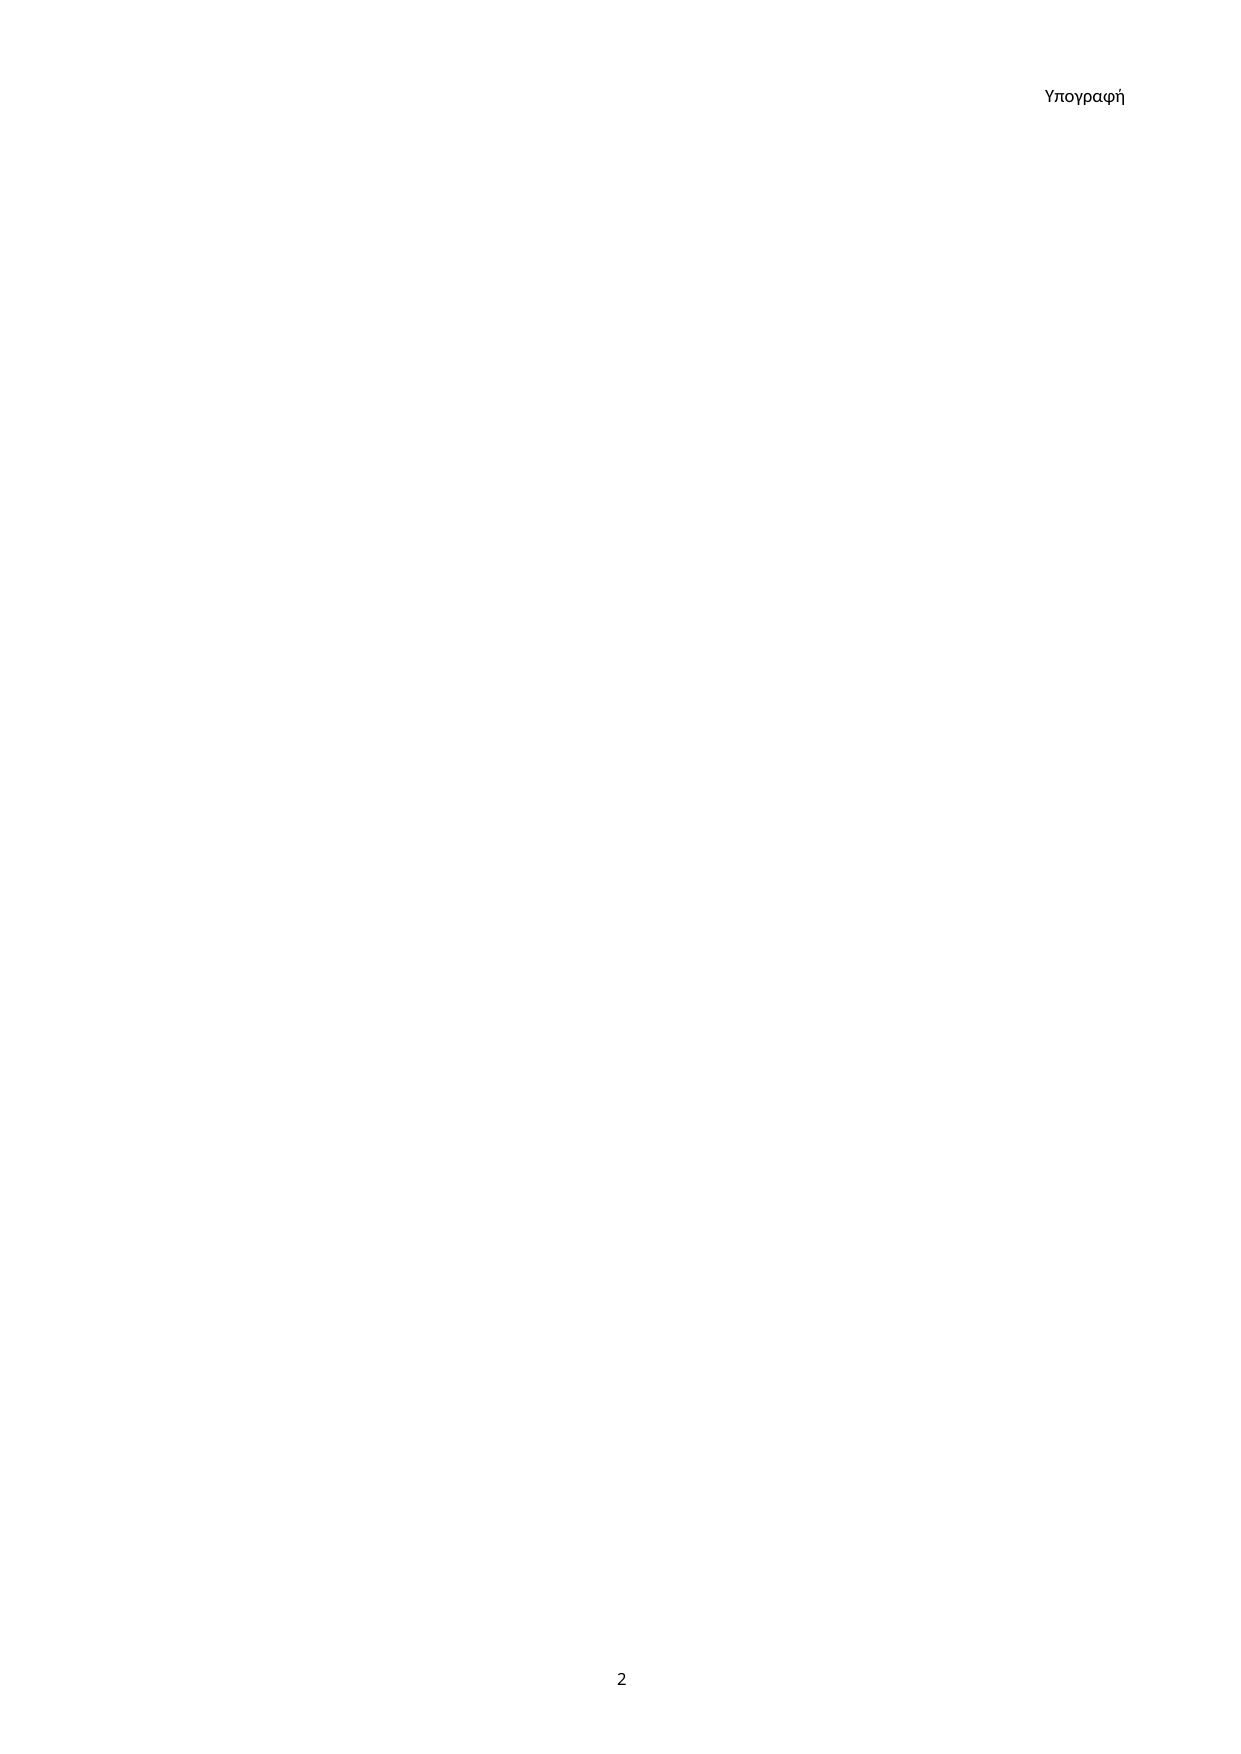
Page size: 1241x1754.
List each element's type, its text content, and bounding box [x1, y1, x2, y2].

text Υπογραφή [118, 84, 1125, 107]
